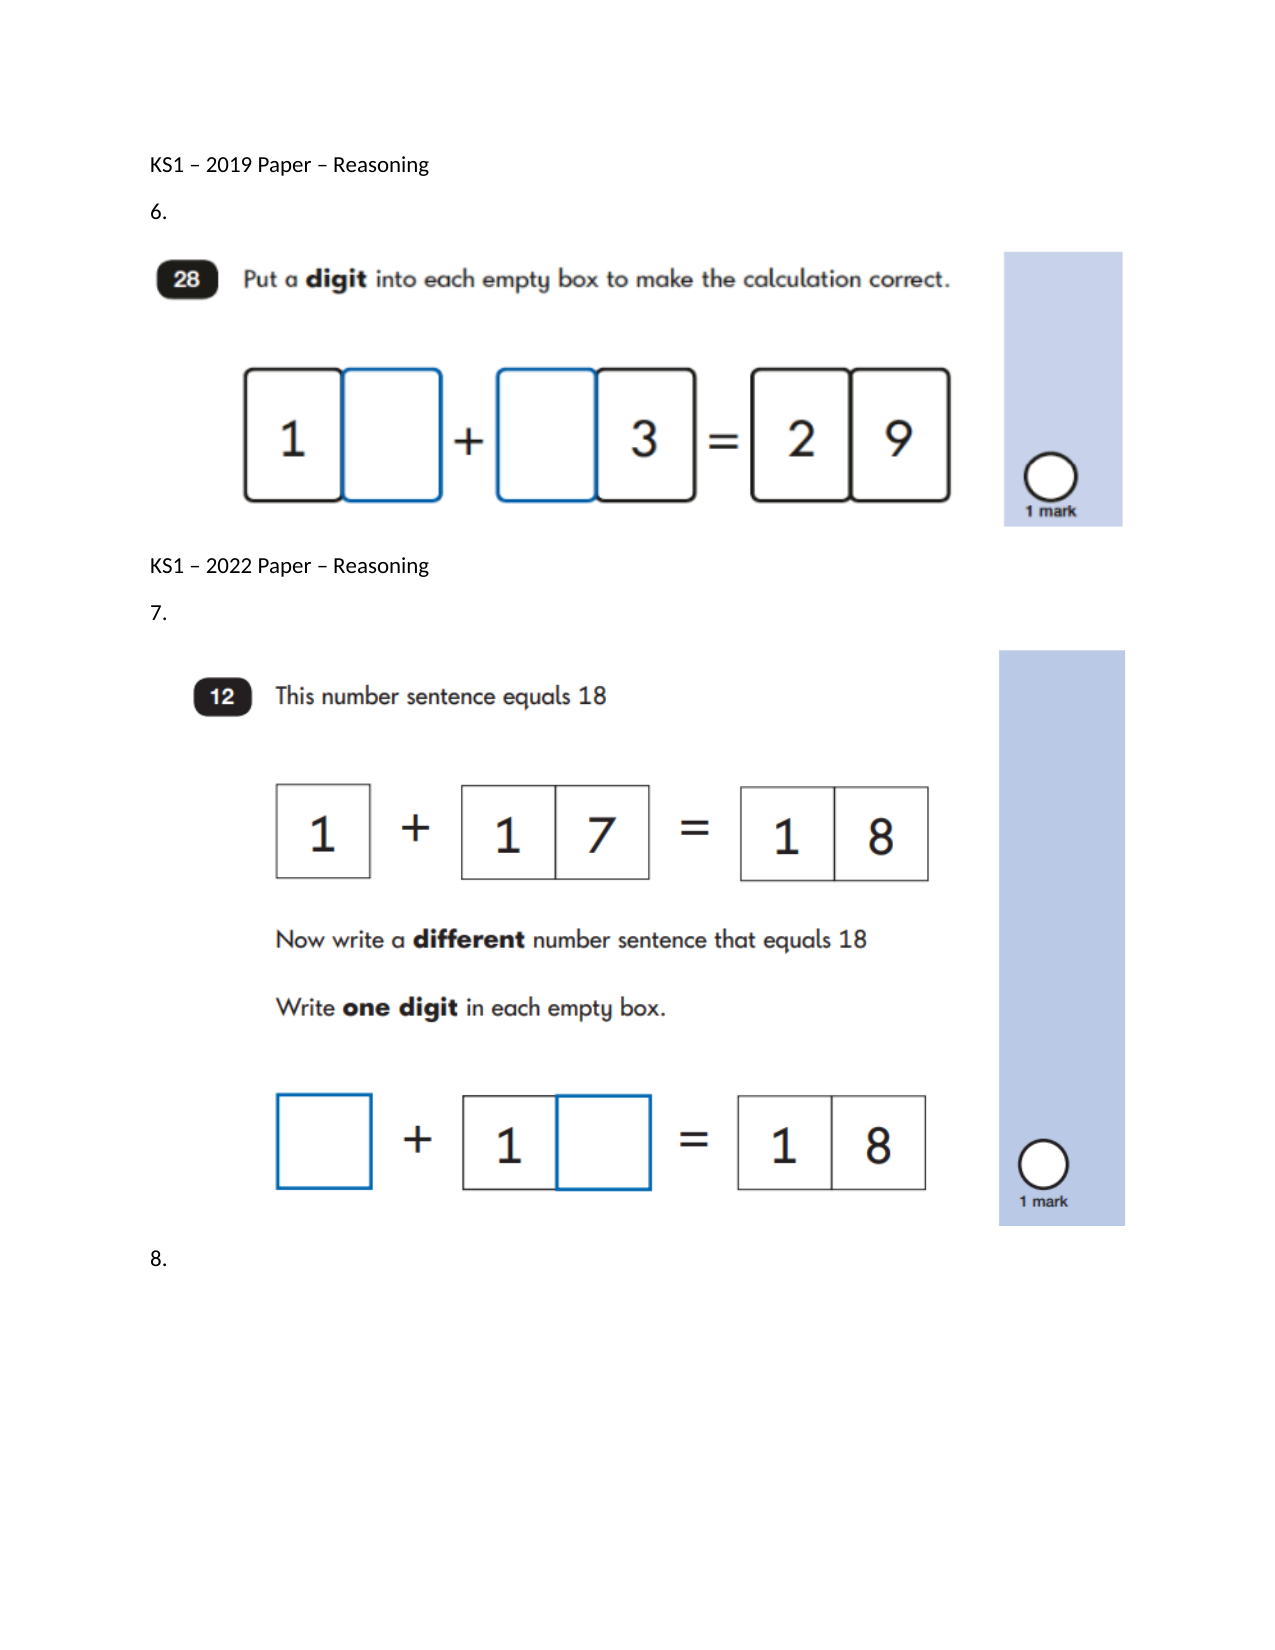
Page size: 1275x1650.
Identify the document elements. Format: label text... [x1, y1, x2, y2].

text KS1 – 2022 Paper – Reasoning [150, 551, 1125, 579]
picture [150, 645, 1125, 1226]
text 6. [150, 197, 1125, 225]
picture [150, 243, 1125, 533]
text 8. [150, 1244, 1125, 1273]
text 7. [150, 598, 1125, 626]
text KS1 – 2019 Paper – Reasoning [150, 150, 1125, 178]
